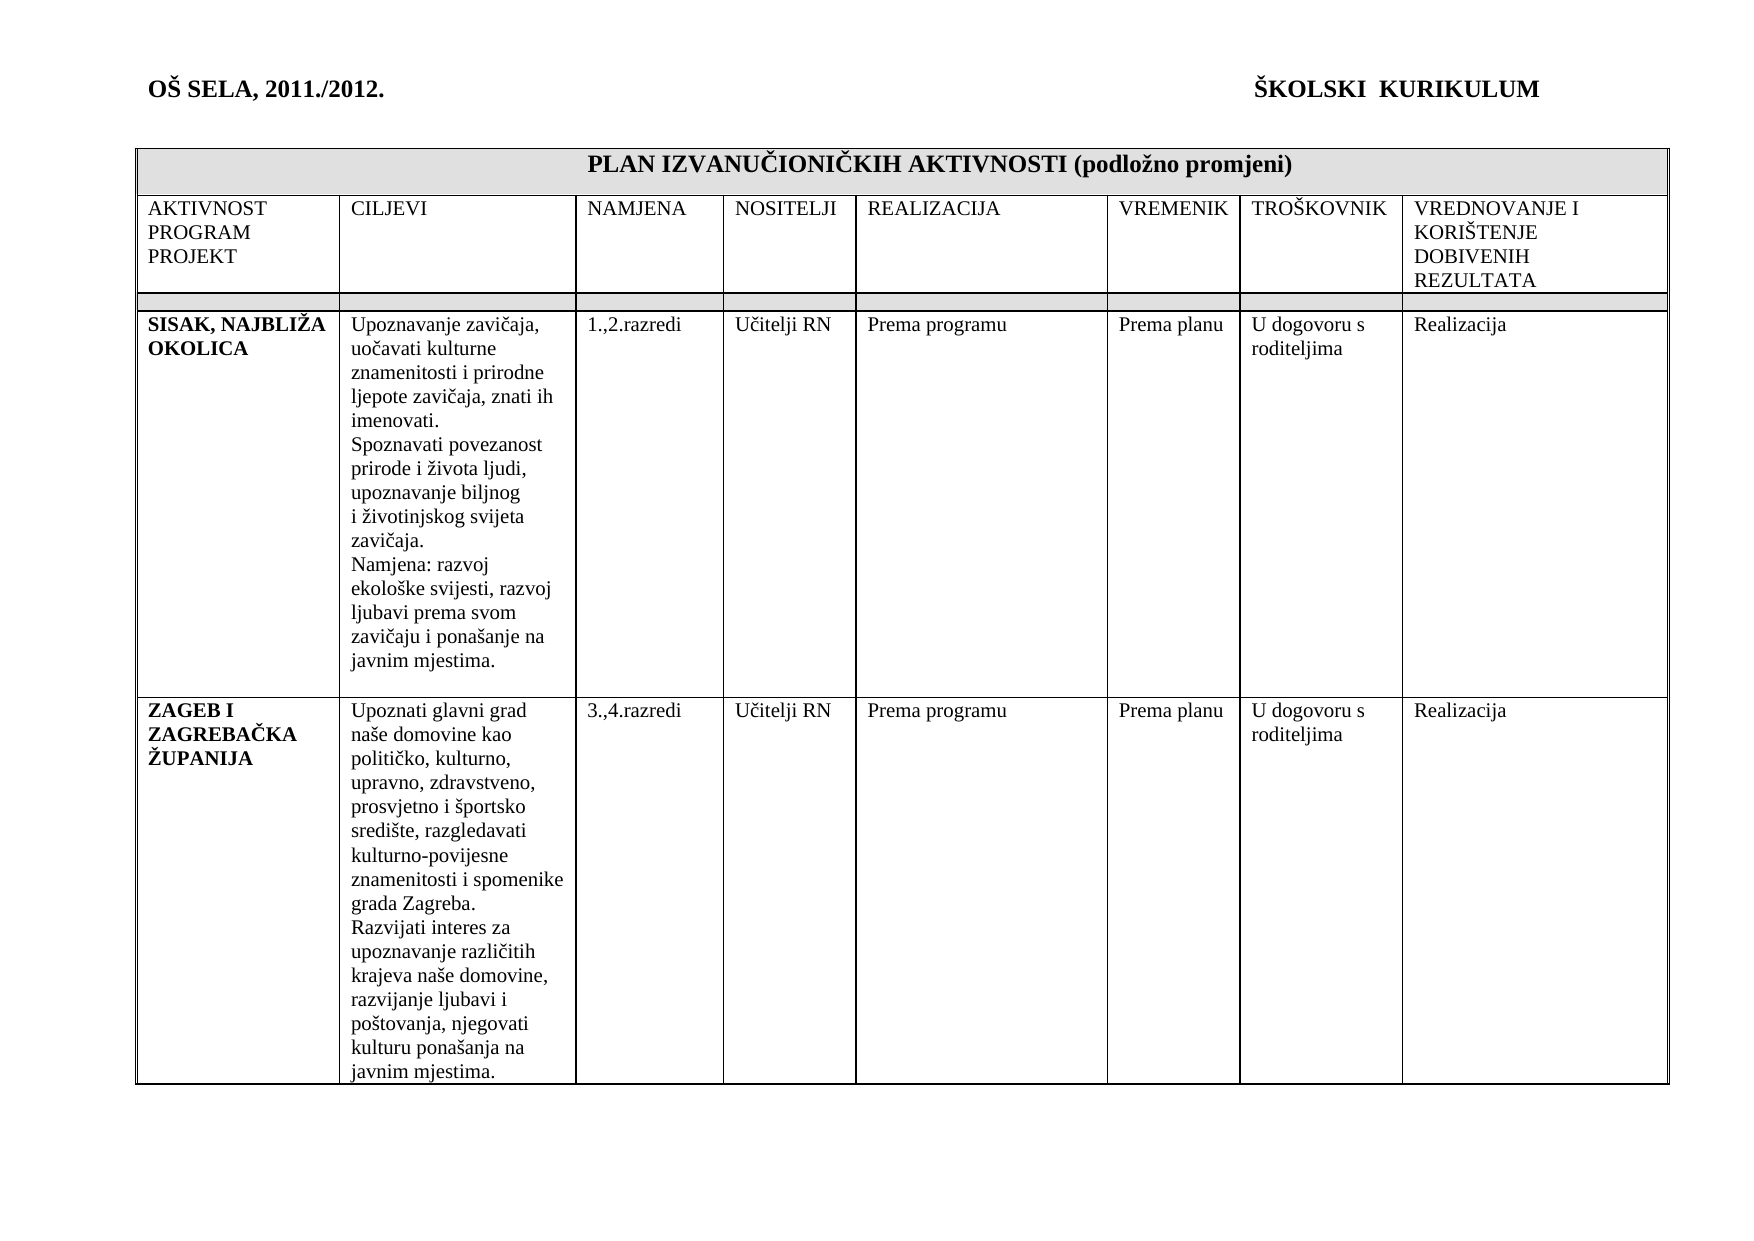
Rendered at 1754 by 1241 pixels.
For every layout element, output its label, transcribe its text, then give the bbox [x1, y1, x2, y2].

table_cell Učitelji RN [724, 312, 855, 697]
table_cell Upoznavanje zavičaja, uočavati kulturne znamenitosti i prirodne ljepote zavičaja, znati ih imenovati. Spoznavati povezanost prirode i života ljudi, upoznavanje biljnog i životinjskog svijeta zavičaja. Namjena: razvoj ekološke svijesti, razvoj ljubavi prema svom zavičaju i ponašanje na javnim mjestima. [340, 312, 575, 697]
table_cell U dogovoru s roditeljima [1241, 698, 1402, 1083]
table_cell CILJEVI [340, 196, 575, 292]
table_cell [1108, 294, 1239, 310]
table_cell 1.,2.razredi [577, 312, 723, 697]
table_cell Realizacija [1403, 698, 1667, 1083]
table_cell [340, 294, 575, 310]
table_cell NOSITELJI [724, 196, 855, 292]
table_cell [857, 294, 1107, 310]
table_cell Prema planu [1108, 312, 1239, 697]
table_cell NAMJENA [577, 196, 723, 292]
table_cell Prema programu [857, 312, 1107, 697]
table_cell VREMENIK [1108, 196, 1239, 292]
table_cell REALIZACIJA [857, 196, 1107, 292]
table_cell [577, 294, 723, 310]
table_cell [1403, 294, 1667, 310]
table_cell ZAGEB I ZAGREBAČKA ŽUPANIJA [138, 698, 339, 1083]
table_cell [138, 294, 339, 310]
table_cell Učitelji RN [724, 698, 855, 1083]
table_cell SISAK, NAJBLIŽA OKOLICA [138, 312, 339, 697]
table_cell TROŠKOVNIK [1241, 196, 1402, 292]
table_header PLAN IZVANUČIONIČKIH AKTIVNOSTI (podložno promjeni) [138, 149, 1667, 194]
table_cell Prema planu [1108, 698, 1239, 1083]
table_cell [724, 294, 855, 310]
table_cell Upoznati glavni grad naše domovine kao političko, kulturno, upravno, zdravstveno, prosvjetno i športsko središte, razgledavati kulturno-povijesne znamenitosti i spomenike grada Zagreba. Razvijati interes za upoznavanje različitih krajeva naše domovine, razvijanje ljubavi i poštovanja, njegovati kulturu ponašanja na javnim mjestima. [340, 698, 575, 1083]
table_cell Realizacija [1403, 312, 1667, 697]
table_cell Prema programu [857, 698, 1107, 1083]
table_cell [1241, 294, 1402, 310]
table_cell AKTIVNOST PROGRAM PROJEKT [138, 196, 339, 292]
table_cell U dogovoru s roditeljima [1241, 312, 1402, 697]
table_cell 3.,4.razredi [577, 698, 723, 1083]
table_cell VREDNOVANJE I KORIŠTENJE DOBIVENIH REZULTATA [1403, 196, 1667, 292]
